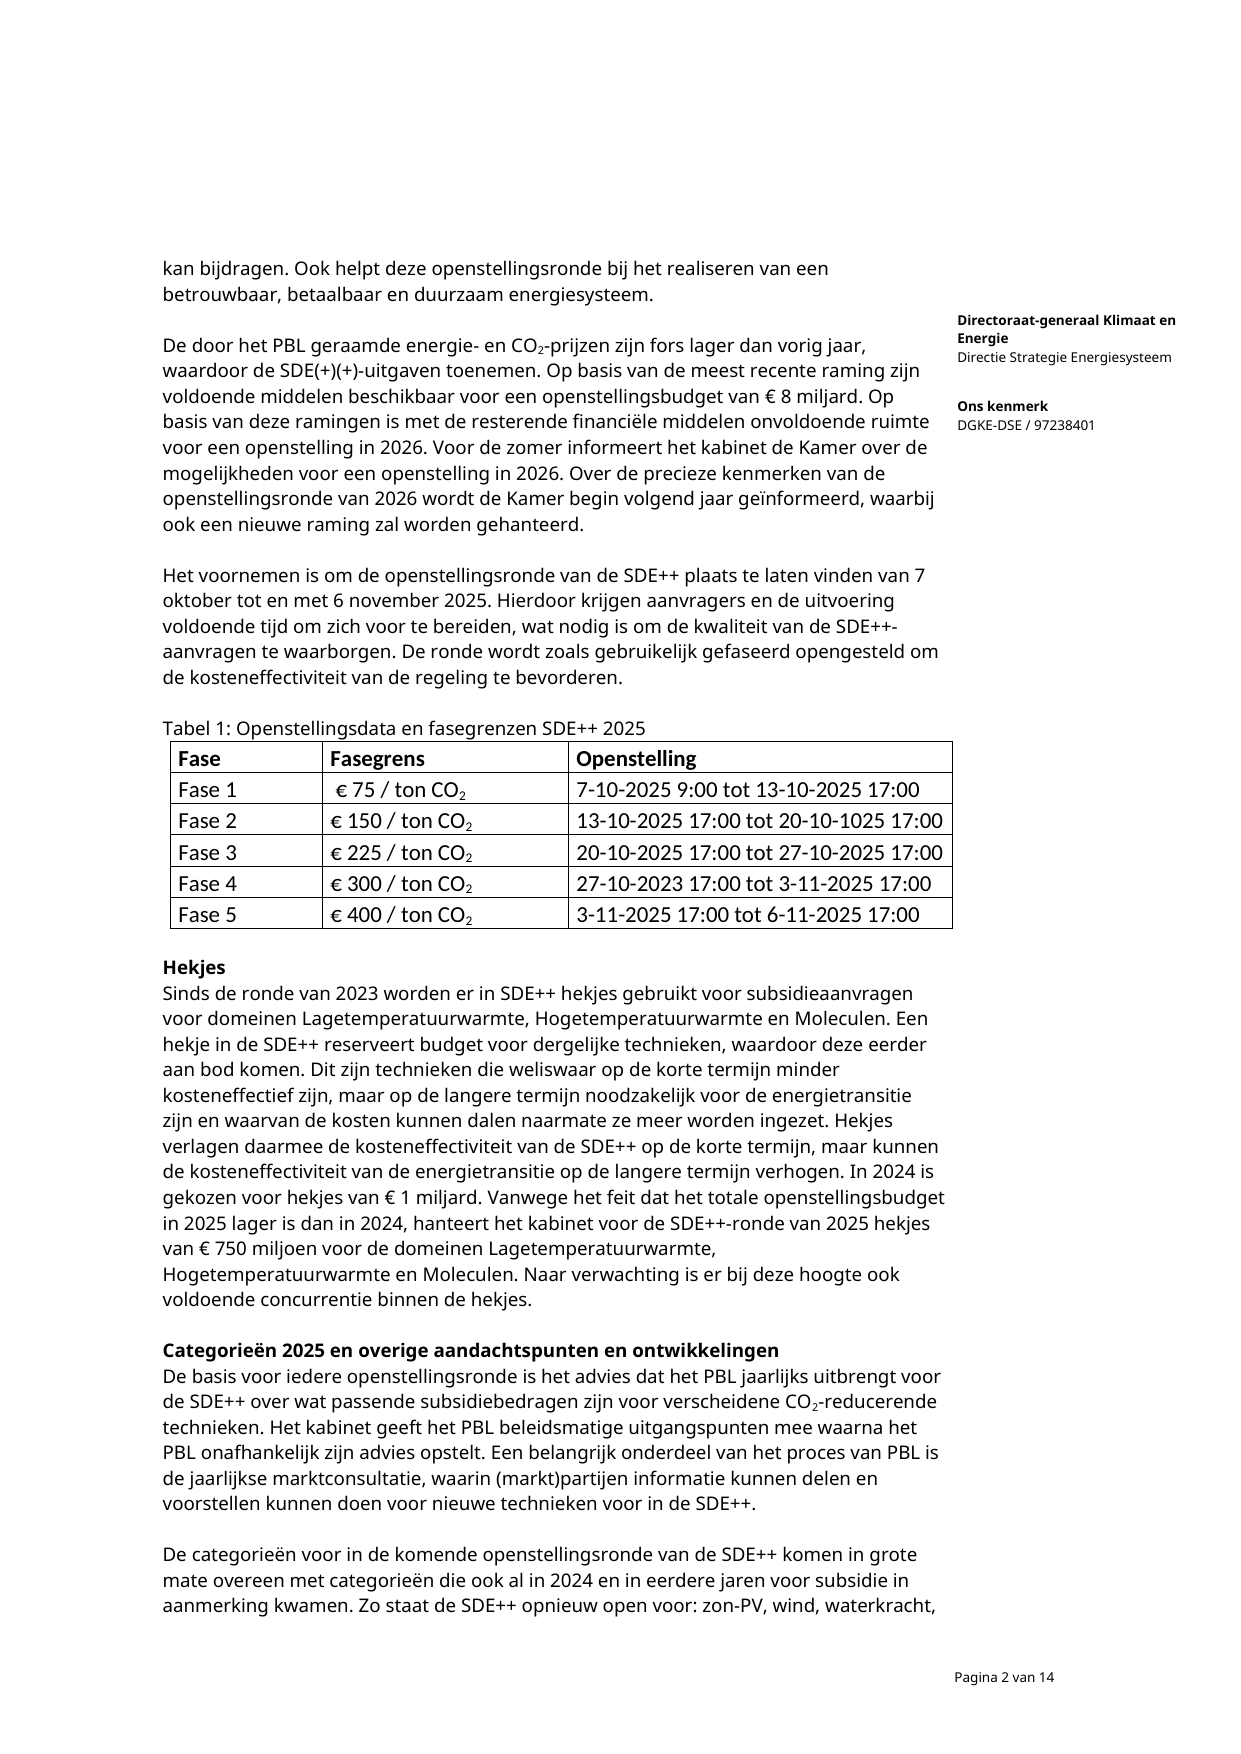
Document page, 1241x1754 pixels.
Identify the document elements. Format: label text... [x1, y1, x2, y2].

text De basis voor iedere openstellingsronde is het advies dat het PBL jaarlijks uitbrengt voor de SDE++ over wat passende subsidiebedragen zijn voor verscheidene CO2-reducerende technieken. Het kabinet geeft het PBL beleidsmatige uitgangspunten mee waarna het PBL onafhankelijk zijn advies opstelt. Een belangrijk onderdeel van het proces van PBL is de jaarlijkse marktconsultatie, waarin (markt)partijen informatie kunnen delen en voorstellen kunnen doen voor nieuwe technieken voor in de SDE++. [162, 1363, 947, 1516]
table_cell 20-10-2025 17:00 tot 27-10-2025 17:00 [569, 835, 952, 866]
table_header Fase [171, 742, 322, 772]
text Hekjes [162, 955, 947, 980]
table_cell Fase 1 [171, 773, 322, 803]
text Categorieën 2025 en overige aandachtspunten en ontwikkelingen [162, 1337, 947, 1363]
text Sinds de ronde van 2023 worden er in SDE++ hekjes gebruikt voor subsidieaanvragen voor domeinen Lagetemperatuurwarmte, Hogetemperatuurwarmte en Moleculen. Een hekje in de SDE++ reserveert budget voor dergelijke technieken, waardoor deze eerder aan bod komen. Dit zijn technieken die weliswaar op de korte termijn minder kosteneffectief zijn, maar op de langere termijn noodzakelijk voor de energietransitie zijn en waarvan de kosten kunnen dalen naarmate ze meer worden ingezet. Hekjes verlagen daarmee de kosteneffectiviteit van de SDE++ op de korte termijn, maar kunnen de kosteneffectiviteit van de energietransitie op de langere termijn verhogen. In 2024 is gekozen voor hekjes van € 1 miljard. Vanwege het feit dat het totale openstellingsbudget in 2025 lager is dan in 2024, hanteert het kabinet voor de SDE++-ronde van 2025 hekjes van € 750 miljoen voor de domeinen Lagetemperatuurwarmte, Hogetemperatuurwarmte en Moleculen. Naar verwachting is er bij deze hoogte ook voldoende concurrentie binnen de hekjes. [162, 980, 947, 1312]
table_cell € 300 / ton CO2 [323, 867, 568, 897]
table_cell 13-10-2025 17:00 tot 20-10-1025 17:00 [569, 804, 952, 834]
text Het voornemen is om de openstellingsronde van de SDE++ plaats te laten vinden van 7 oktober tot en met 6 november 2025. Hierdoor krijgen aanvragers en de uitvoering voldoende tijd om zich voor te bereiden, wat nodig is om de kwaliteit van de SDE++-aanvragen te waarborgen. De ronde wordt zoals gebruikelijk gefaseerd opengesteld om de kosteneffectiviteit van de regeling te bevorderen. [162, 562, 947, 689]
table_header Fasegrens [323, 742, 568, 772]
table_cell € 75 / ton CO2 [323, 773, 568, 803]
table_header Openstelling [569, 742, 952, 772]
table_cell € 150 / ton CO2 [323, 804, 568, 834]
table_cell 7-10-2025 9:00 tot 13-10-2025 17:00 [569, 773, 952, 803]
table_cell Fase 3 [171, 835, 322, 866]
table_cell € 400 / ton CO2 [323, 898, 568, 928]
text Tabel 1: Openstellingsdata en fasegrenzen SDE++ 2025 [162, 715, 947, 741]
table_cell 27-10-2023 17:00 tot 3-11-2025 17:00 [569, 867, 952, 897]
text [162, 1542, 947, 1618]
text De door het PBL geraamde energie- en CO2-prijzen zijn fors lager dan vorig jaar, waardoor de SDE(+)(+)-uitgaven toenemen. Op basis van de meest recente raming zijn voldoende middelen beschikbaar voor een openstellingsbudget van € 8 miljard. Op basis van deze ramingen is met de resterende financiële middelen onvoldoende ruimte voor een openstelling in 2026. Voor de zomer informeert het kabinet de Kamer over de mogelijkheden voor een openstelling in 2026. Over de precieze kenmerken van de openstellingsronde van 2026 wordt de Kamer begin volgend jaar geïnformeerd, waarbij ook een nieuwe raming zal worden gehanteerd. [162, 332, 947, 536]
table_cell Fase 2 [171, 804, 322, 834]
table_cell € 225 / ton CO2 [323, 835, 568, 866]
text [162, 256, 947, 307]
table_cell Fase 4 [171, 867, 322, 897]
table_cell Fase 5 [171, 898, 322, 928]
table_cell 3-11-2025 17:00 tot 6-11-2025 17:00 [569, 898, 952, 928]
